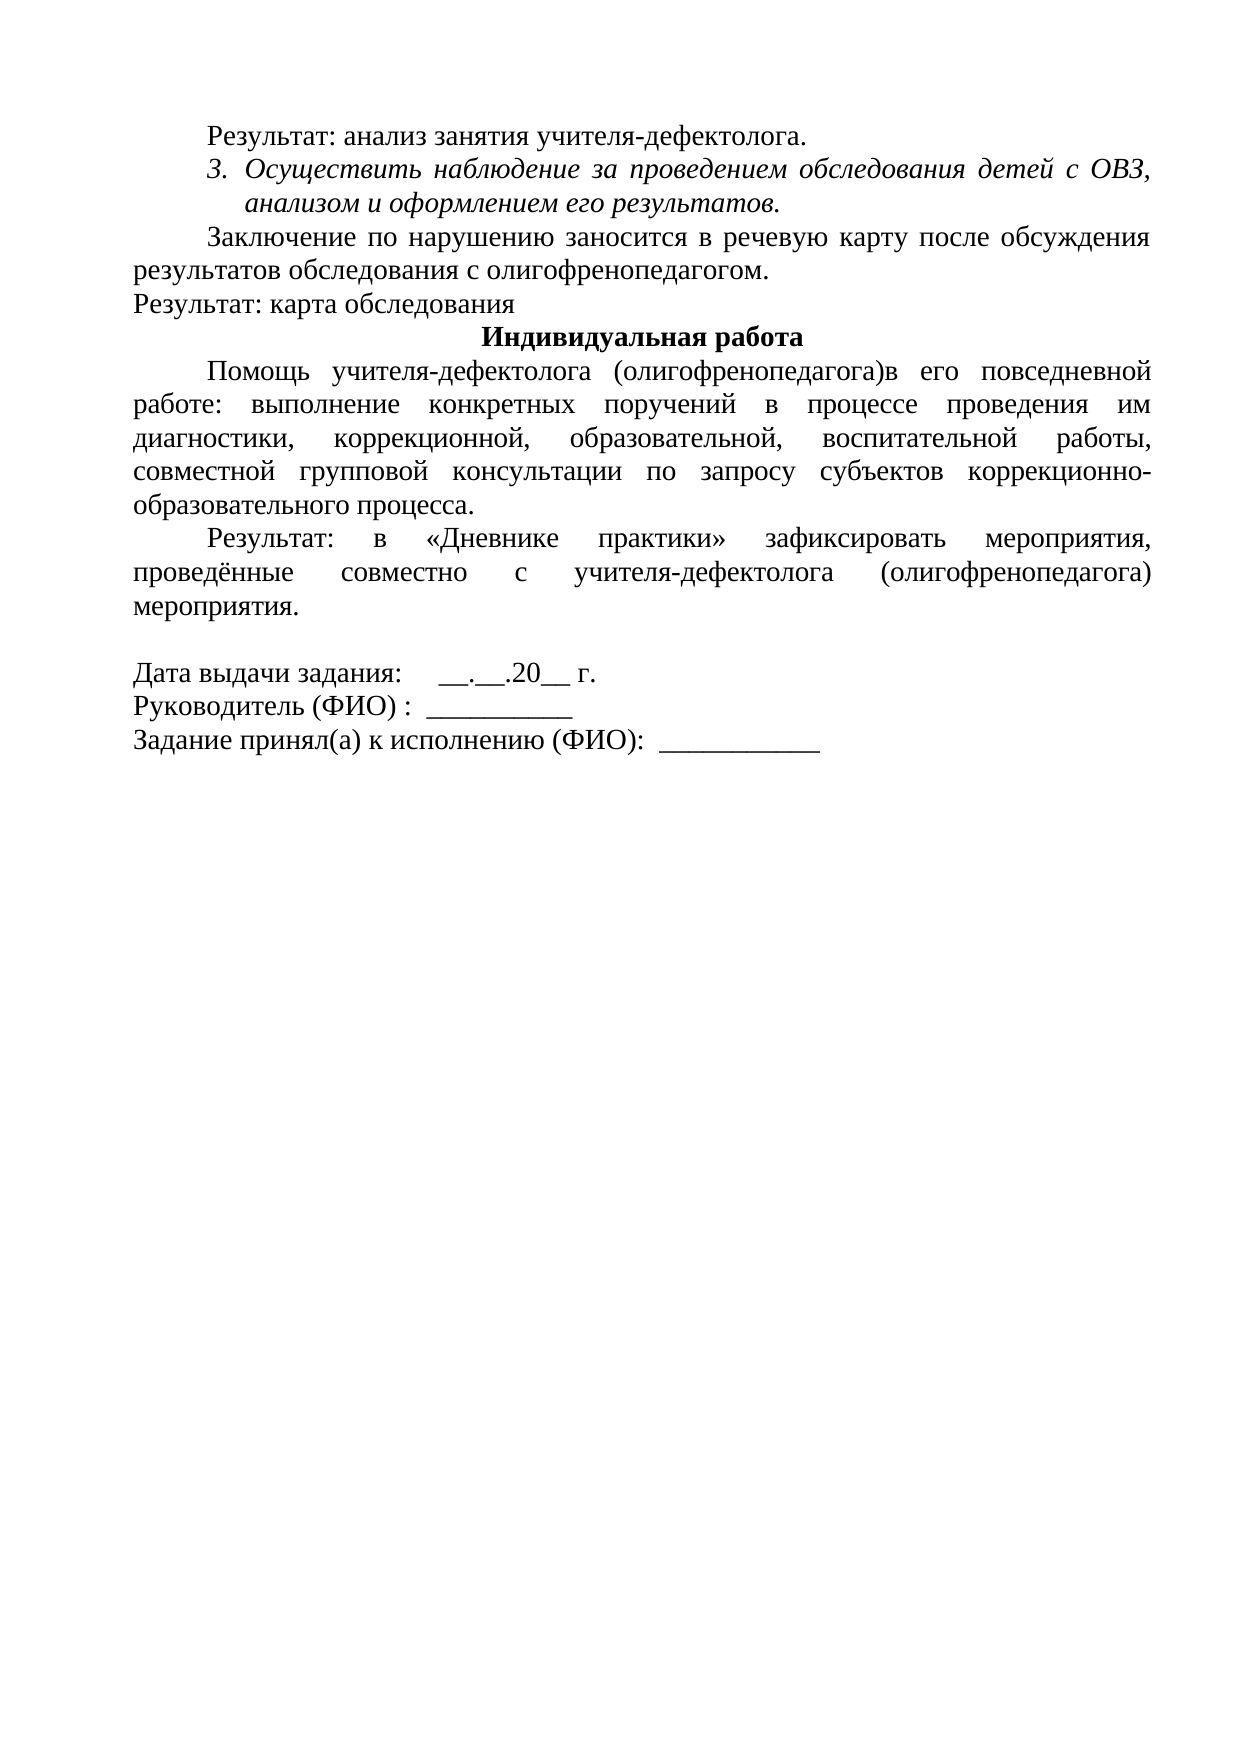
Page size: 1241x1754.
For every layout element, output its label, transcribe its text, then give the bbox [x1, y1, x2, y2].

text Индивидуальная работа [133, 319, 1152, 353]
text Задание принял(а) к исполнению (ФИО): ___________ [133, 722, 1152, 755]
list Осуществить наблюдение за проведением обследования детей с ОВЗ, анализом и оформлением его результатов. [207, 152, 1152, 219]
text Руководитель (ФИО) : __________ [133, 688, 1152, 722]
text Результат: карта обследования [133, 286, 1152, 319]
text Заключение по нарушению заносится в речевую карту после обсуждения результатов обследования с олигофренопедагогом. [133, 219, 1152, 286]
text Результат: анализ занятия учителя-дефектолога. [133, 118, 1152, 152]
text Дата выдачи задания: __.__.20__ г. [133, 655, 1152, 688]
text Помощь учителя-дефектолога (олигофренопедагога)в его повседневной работе: выполнение конкретных поручений в процессе проведения им диагностики, коррекционной, образовательной, воспитательной работы, совместной групповой консультации по запросу субъектов коррекционно-образовательного процесса. [133, 353, 1152, 521]
text Результат: в «Дневнике практики» зафиксировать мероприятия, проведённые совместно с учителя-дефектолога (олигофренопедагога) мероприятия. [133, 521, 1152, 621]
